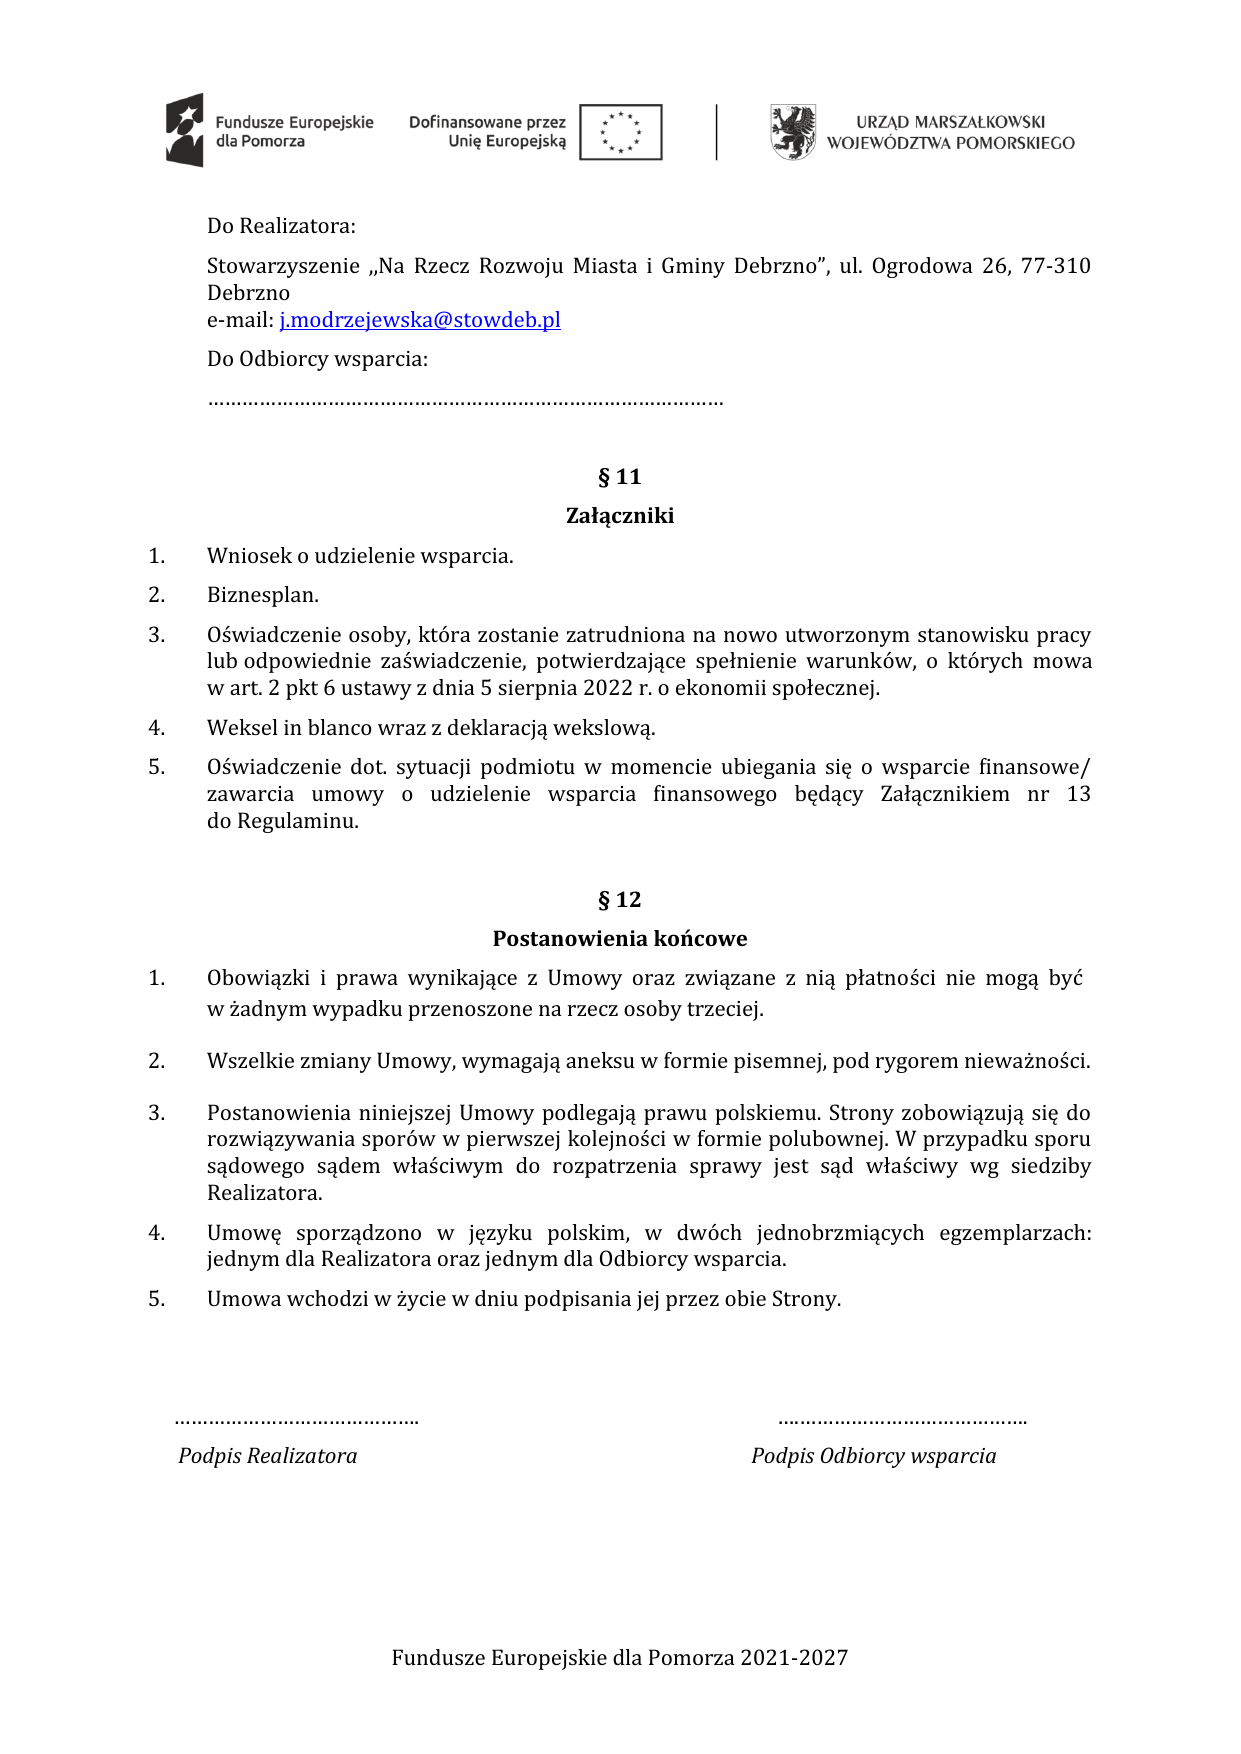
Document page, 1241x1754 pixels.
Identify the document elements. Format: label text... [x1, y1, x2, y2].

list Postanowienia niniejszej Umowy podlegają prawu polskiemu. Strony zobowiązują się do rozwiązywania sporów w pierwszej kolejności w formie polubownej. W przypadku sporu sądowego sądem właściwym do rozpatrzenia sprawy jest sąd właściwy wg siedziby Realizatora. [148, 1098, 1093, 1206]
list Oświadczenie dot. sytuacji podmiotu w momencie ubiegania się o wsparcie finansowe/ zawarcia umowy o udzielenie wsparcia finansowego będący Załącznikiem nr 13 do Regulaminu. [148, 753, 1093, 833]
text Podpis Realizatora Podpis Odbiorcy wsparcia [148, 1442, 1093, 1469]
list Biznesplan. [148, 581, 1093, 608]
list Oświadczenie osoby, która zostanie zatrudniona na nowo utworzonym stanowisku pracy lub odpowiednie zaświadczenie, potwierdzające spełnienie warunków, o których mowa w art. 2 pkt 6 ustawy z dnia 5 sierpnia 2022 r. o ekonomii społecznej. [148, 620, 1093, 701]
text Do Odbiorcy wsparcia: [207, 345, 1093, 372]
text § 11 [148, 463, 1093, 490]
picture [147, 73, 1093, 185]
list Umowa wchodzi w życie w dniu podpisania jej przez obie Strony. [148, 1284, 1093, 1311]
list Wszelkie zmiany Umowy, wymagają aneksu w formie pisemnej, pod rygorem nieważności. [148, 1047, 1093, 1073]
list Wniosek o udzielenie wsparcia. [148, 542, 1093, 568]
text ……………………………………. ….…………………………………. [148, 1403, 1093, 1429]
text Załączniki [148, 502, 1093, 529]
text e-mail: j.modrzejewska@stowdeb.pl [207, 305, 1093, 332]
text Do Realizatora: [207, 212, 1093, 239]
text 1. Obowiązki i prawa wynikające z Umowy oraz związane z nią płatności nie mogą być w żadnym wypadku przenoszone na rzecz osoby trzeciej. [148, 964, 1093, 1022]
list Weksel in blanco wraz z deklaracją wekslową. [148, 713, 1093, 740]
text Postanowienia końcowe [148, 925, 1093, 952]
text § 12 [148, 885, 1093, 912]
text ……………………………………………………………………………… [207, 384, 1093, 411]
list Umowę sporządzono w języku polskim, w dwóch jednobrzmiących egzemplarzach: jednym dla Realizatora oraz jednym dla Odbiorcy wsparcia. [148, 1218, 1093, 1272]
text Stowarzyszenie ,,Na Rzecz Rozwoju Miasta i Gminy Debrzno”, ul. Ogrodowa 26, 77-310 Debrzno [207, 252, 1093, 305]
